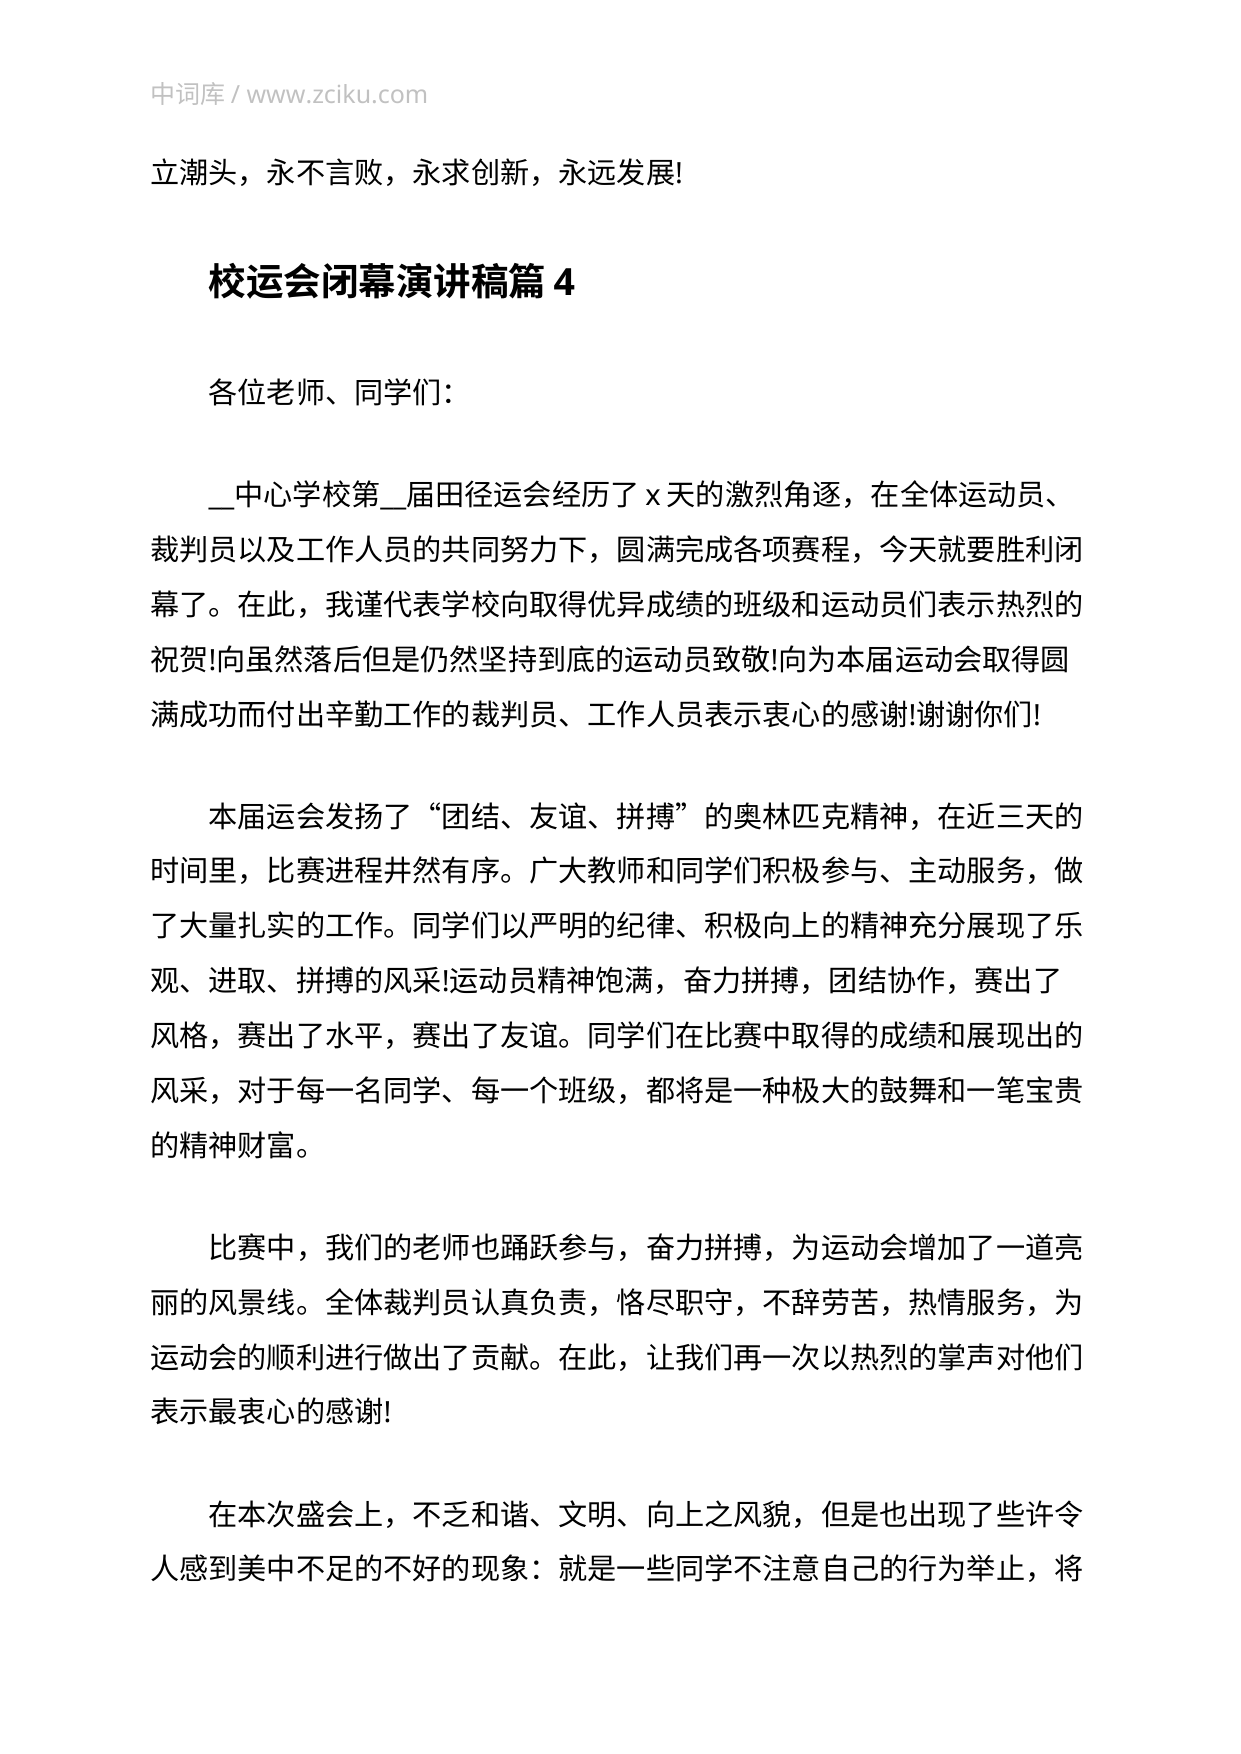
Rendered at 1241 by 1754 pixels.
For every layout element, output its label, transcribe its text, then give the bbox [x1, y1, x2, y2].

text 校运会闭幕演讲稿篇4 [150, 252, 1090, 306]
text __中心学校第__届田径运会经历了x天的激烈角逐，在全体运动员、裁判员以及工作人员的共同努力下，圆满完成各项赛程，今天就要胜利闭幕了。在此，我谨代表学校向取得优异成绩的班级和运动员们表示热烈的祝贺!向虽然落后但是仍然坚持到底的运动员致敬!向为本届运动会取得圆满成功而付出辛勤工作的裁判员、工作人员表示衷心的感谢!谢谢你们! [150, 471, 1090, 733]
text 各位老师、同学们： [150, 369, 1090, 412]
text 本届运会发扬了“团结、友谊、拼搏”的奥林匹克精神，在近三天的时间里，比赛进程井然有序。广大教师和同学们积极参与、主动服务，做了大量扎实的工作。同学们以严明的纪律、积极向上的精神充分展现了乐观、进取、拼搏的风采!运动员精神饱满，奋力拼搏，团结协作，赛出了风格，赛出了水平，赛出了友谊。同学们在比赛中取得的成绩和展现出的风采，对于每一名同学、每一个班级，都将是一种极大的鼓舞和一笔宝贵的精神财富。 [150, 793, 1090, 1165]
text 比赛中，我们的老师也踊跃参与，奋力拼搏，为运动会增加了一道亮丽的风景线。全体裁判员认真负责，恪尽职守，不辞劳苦，热情服务，为运动会的顺利进行做出了贡献。在此，让我们再一次以热烈的掌声对他们表示最衷心的感谢! [150, 1224, 1090, 1431]
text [150, 150, 1090, 192]
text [150, 1491, 1090, 1588]
